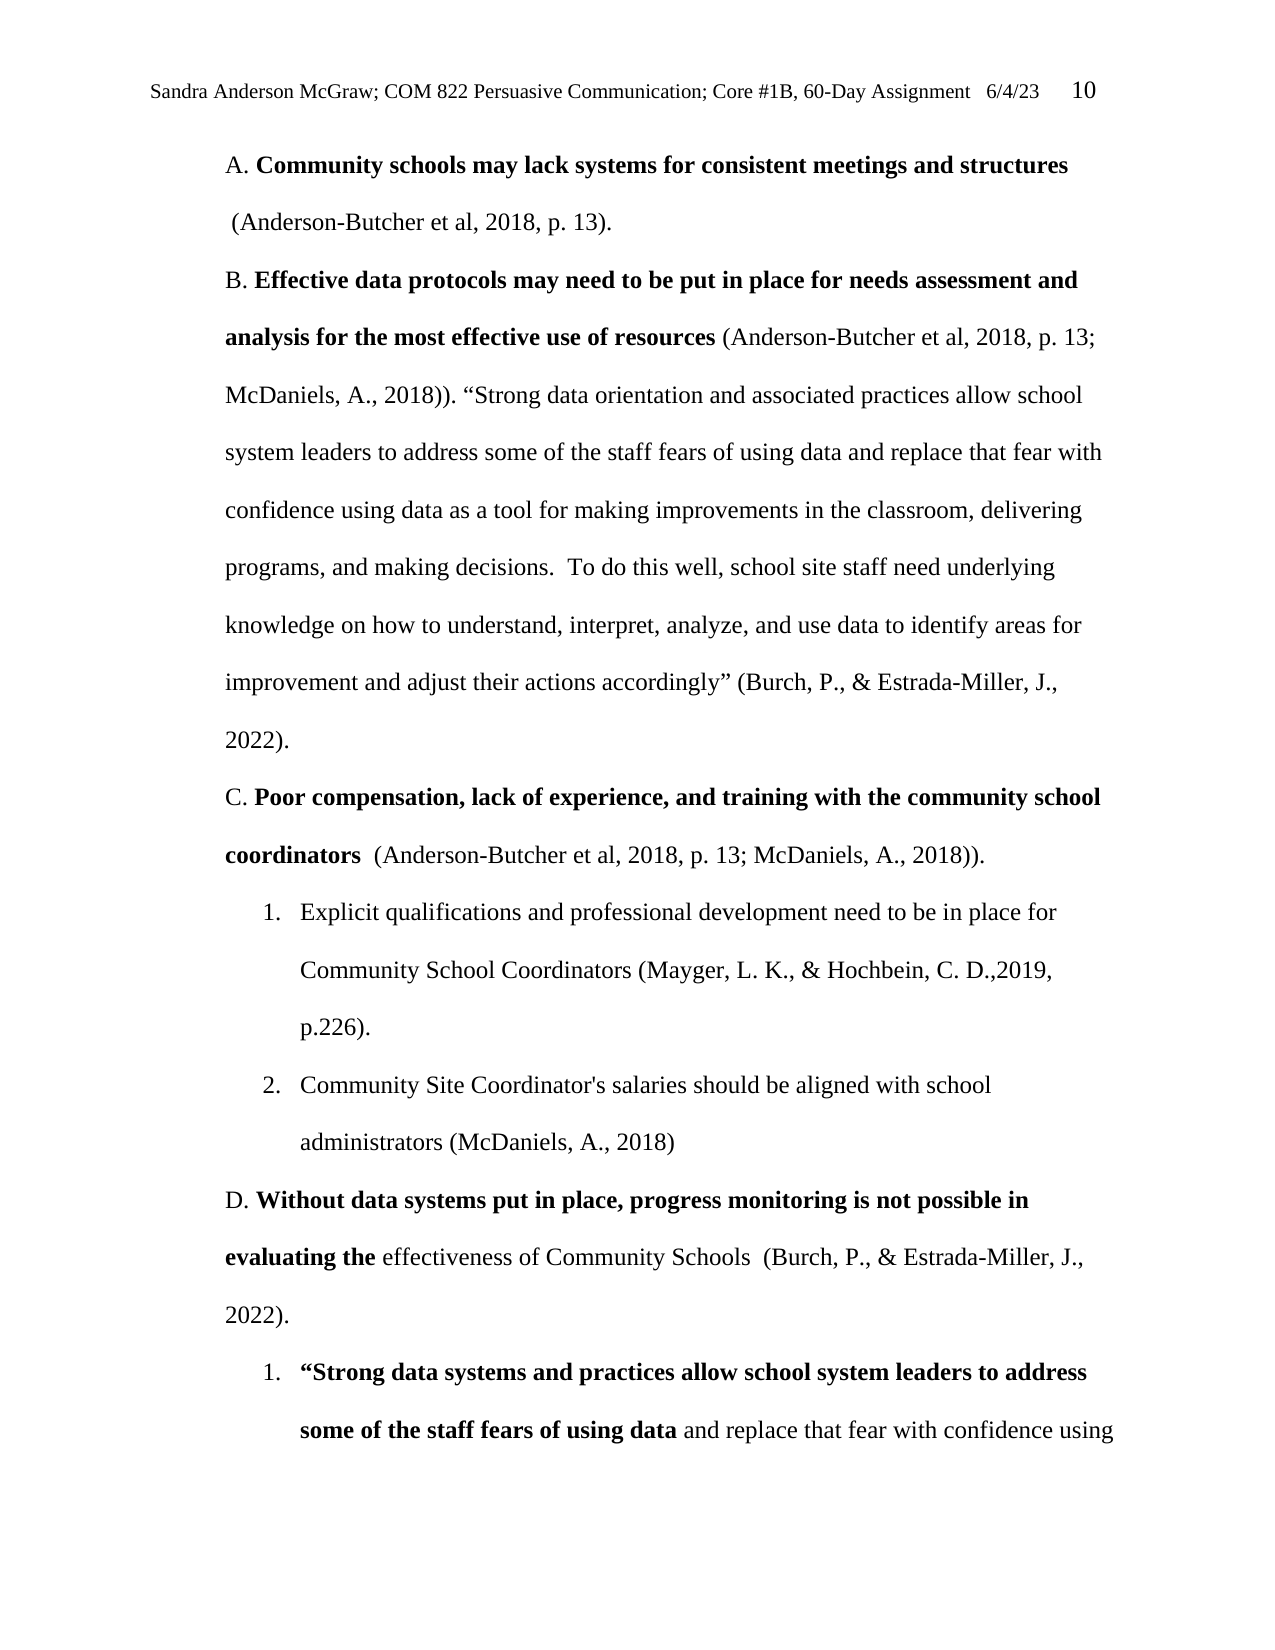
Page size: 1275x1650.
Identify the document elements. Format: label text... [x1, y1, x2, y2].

text evaluating the effectiveness of Community Schools (Burch, P., & Estrada-Miller, J., [150, 1242, 1125, 1271]
list Community Site Coordinator's salaries should be aligned with school administrators (McDaniels, A., 2018) [262, 1070, 1125, 1156]
text A. Community schools may lack systems for consistent meetings and structures [150, 150, 1125, 179]
text C. Poor compensation, lack of experience, and training with the community school coordinators (Anderson-Butcher et al, 2018, p. 13; McDaniels, A., 2018)). [225, 782, 1125, 869]
text 2022). [150, 1300, 1125, 1329]
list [262, 1357, 1125, 1444]
text (Anderson-Butcher et al, 2018, p. 13). [150, 207, 1125, 236]
list Explicit qualifications and professional development need to be in place for Community School Coordinators (Mayger, L. K., & Hochbein, C. D.,2019, p.226). [262, 897, 1125, 1041]
text D. Without data systems put in place, progress monitoring is not possible in [150, 1185, 1125, 1214]
text B. Effective data protocols may need to be put in place for needs assessment and analysis for the most effective use of resources (Anderson-Butcher et al, 2018, p. 13; McDaniels, A., 2018)). “Strong data orientation and associated practices allow school system leaders to address some of the staff fears of using data and replace that fear with confidence using data as a tool for making improvements in the classroom, delivering programs, and making decisions. To do this well, school site staff need underlying knowledge on how to understand, interpret, analyze, and use data to identify areas for improvement and adjust their actions accordingly” (Burch, P., & Estrada-Miller, J., 2022). [225, 265, 1125, 754]
